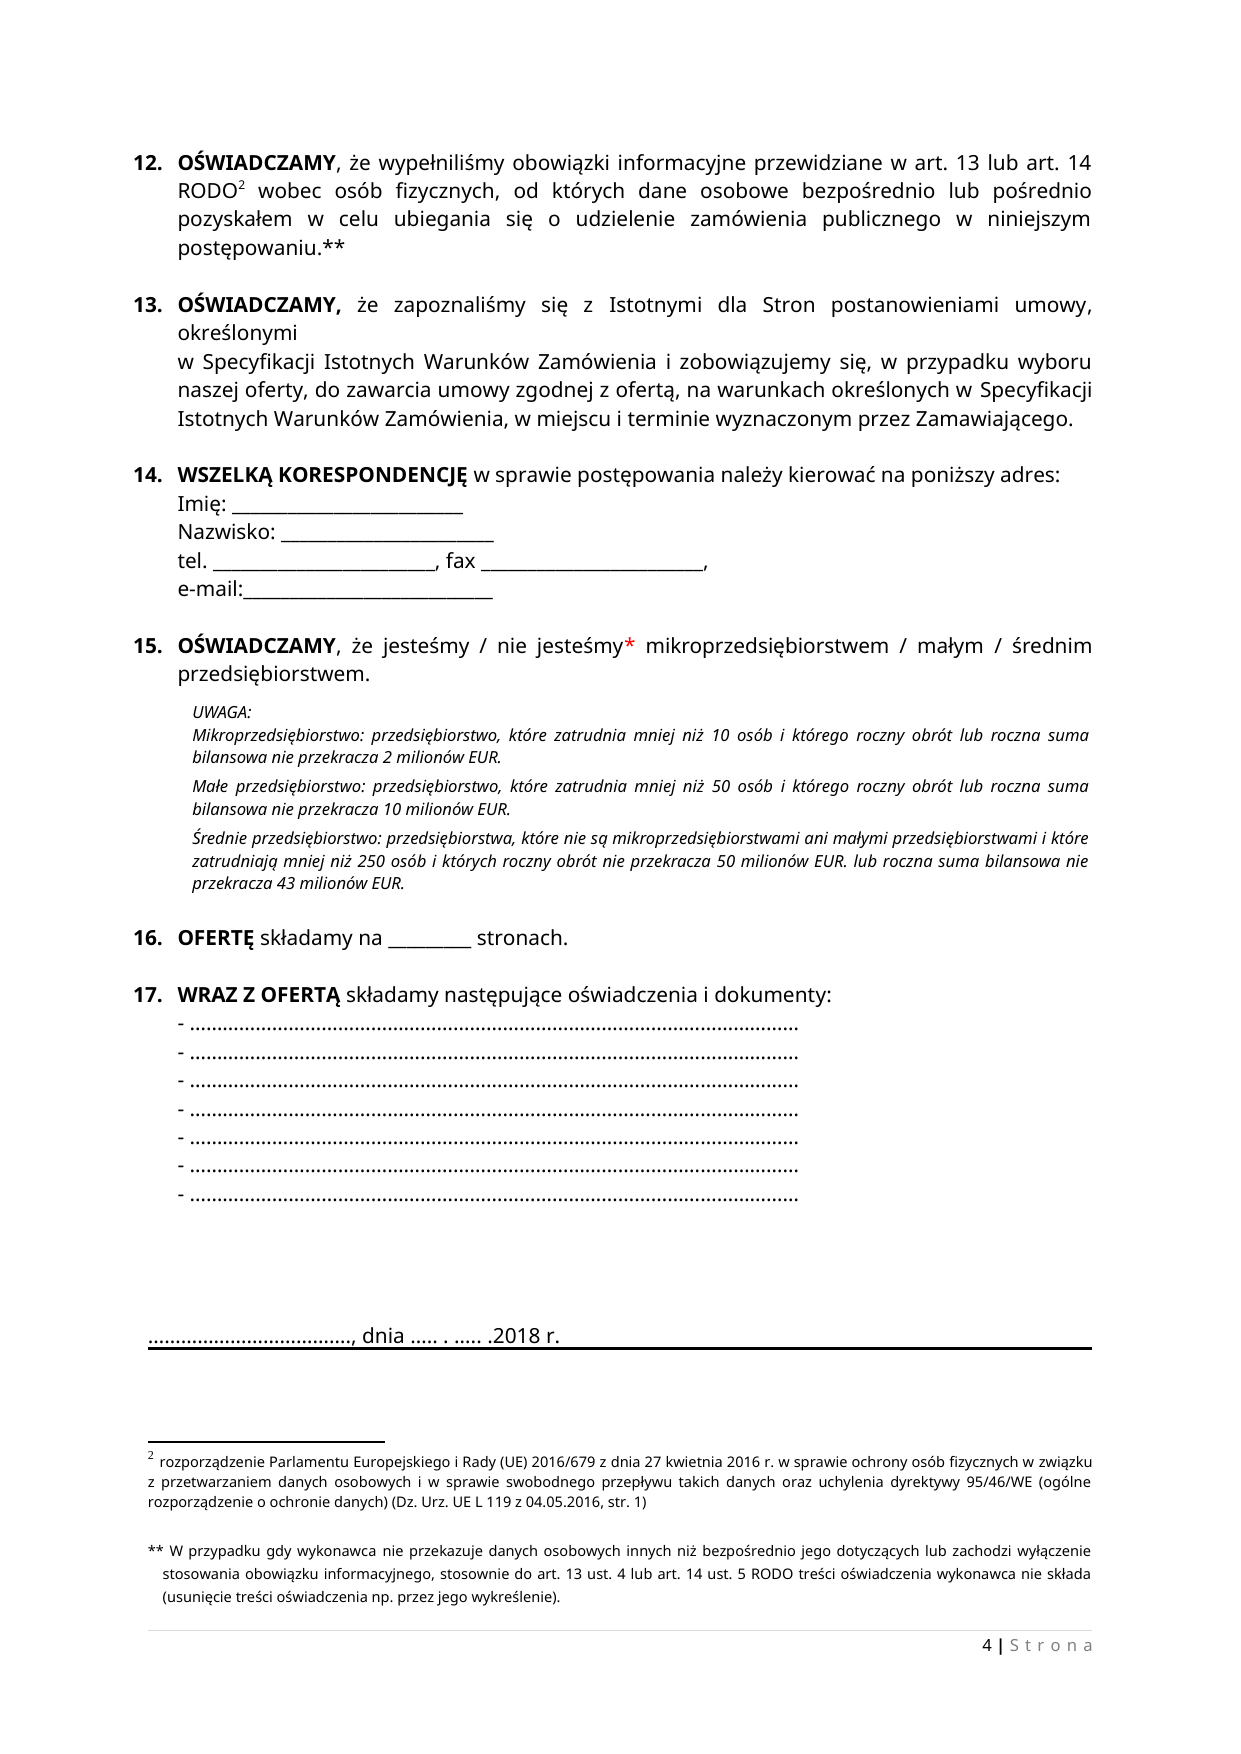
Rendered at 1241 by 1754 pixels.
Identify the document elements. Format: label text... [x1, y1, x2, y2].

list OŚWIADCZAMY, że zapoznaliśmy się z Istotnymi dla Stron postanowieniami umowy, określonymi w Specyfikacji Istotnych Warunków Zamówienia i zobowiązujemy się, w przypadku wyboru naszej oferty, do zawarcia umowy zgodnej z ofertą, na warunkach określonych w Specyfikacji Istotnych Warunków Zamówienia, w miejscu i terminie wyznaczonym przez Zamawiającego. [133, 290, 1092, 432]
text - ………………………………………………………………………………………………… [148, 1094, 1092, 1122]
list WRAZ Z OFERTĄ składamy następujące oświadczenia i dokumenty: [133, 980, 1092, 1008]
text - ………………………………………………………………………………………………… [148, 1008, 1092, 1037]
list OŚWIADCZAMY, że jesteśmy / nie jesteśmy* mikroprzedsiębiorstwem / małym / średnim przedsiębiorstwem. [133, 631, 1092, 688]
text - ………………………………………………………………………………………………… [148, 1065, 1092, 1094]
text Nazwisko: _______________________ [148, 517, 1092, 546]
list WSZELKĄ KORESPONDENCJĘ w sprawie postępowania należy kierować na poniższy adres: [133, 461, 1092, 489]
text - ………………………………………………………………………………………………… [148, 1151, 1092, 1179]
text tel. ________________________, fax ________________________, [148, 546, 1092, 574]
text Średnie przedsiębiorstwo: przedsiębiorstwa, które nie są mikroprzedsiębiorstwami ani małymi przedsiębiorstwami i które zatrudniają mniej niż 250 osób i których roczny obrót nie przekracza 50 milionów EUR. lub roczna suma bilansowa nie przekracza 43 milionów EUR. [192, 827, 1092, 895]
list OŚWIADCZAMY, że wypełniliśmy obowiązki informacyjne przewidziane w art. 13 lub art. 14 RODO wobec osób fizycznych, od których dane osobowe bezpośrednio lub pośrednio pozyskałem w celu ubiegania się o udzielenie zamówienia publicznego w niniejszym postępowaniu.** [133, 148, 1092, 261]
text ………………………………., dnia ….. . ….. .2018 r. [148, 1321, 1092, 1347]
text Mikroprzedsiębiorstwo: przedsiębiorstwo, które zatrudnia mniej niż 10 osób i którego roczny obrót lub roczna suma bilansowa nie przekracza 2 milionów EUR. [192, 723, 1092, 769]
text - ………………………………………………………………………………………………… [148, 1037, 1092, 1065]
text UWAGA: [192, 701, 1092, 723]
text Imię: _________________________ [148, 489, 1092, 517]
text e-mail:___________________________ [148, 574, 1092, 603]
text - ………………………………………………………………………………………………… [148, 1122, 1092, 1151]
text Małe przedsiębiorstwo: przedsiębiorstwo, które zatrudnia mniej niż 50 osób i którego roczny obrót lub roczna suma bilansowa nie przekracza 10 milionów EUR. [192, 775, 1092, 820]
text - ………………………………………………………………………………………………… [148, 1179, 1092, 1207]
list OFERTĘ składamy na _________ stronach. [133, 923, 1092, 952]
